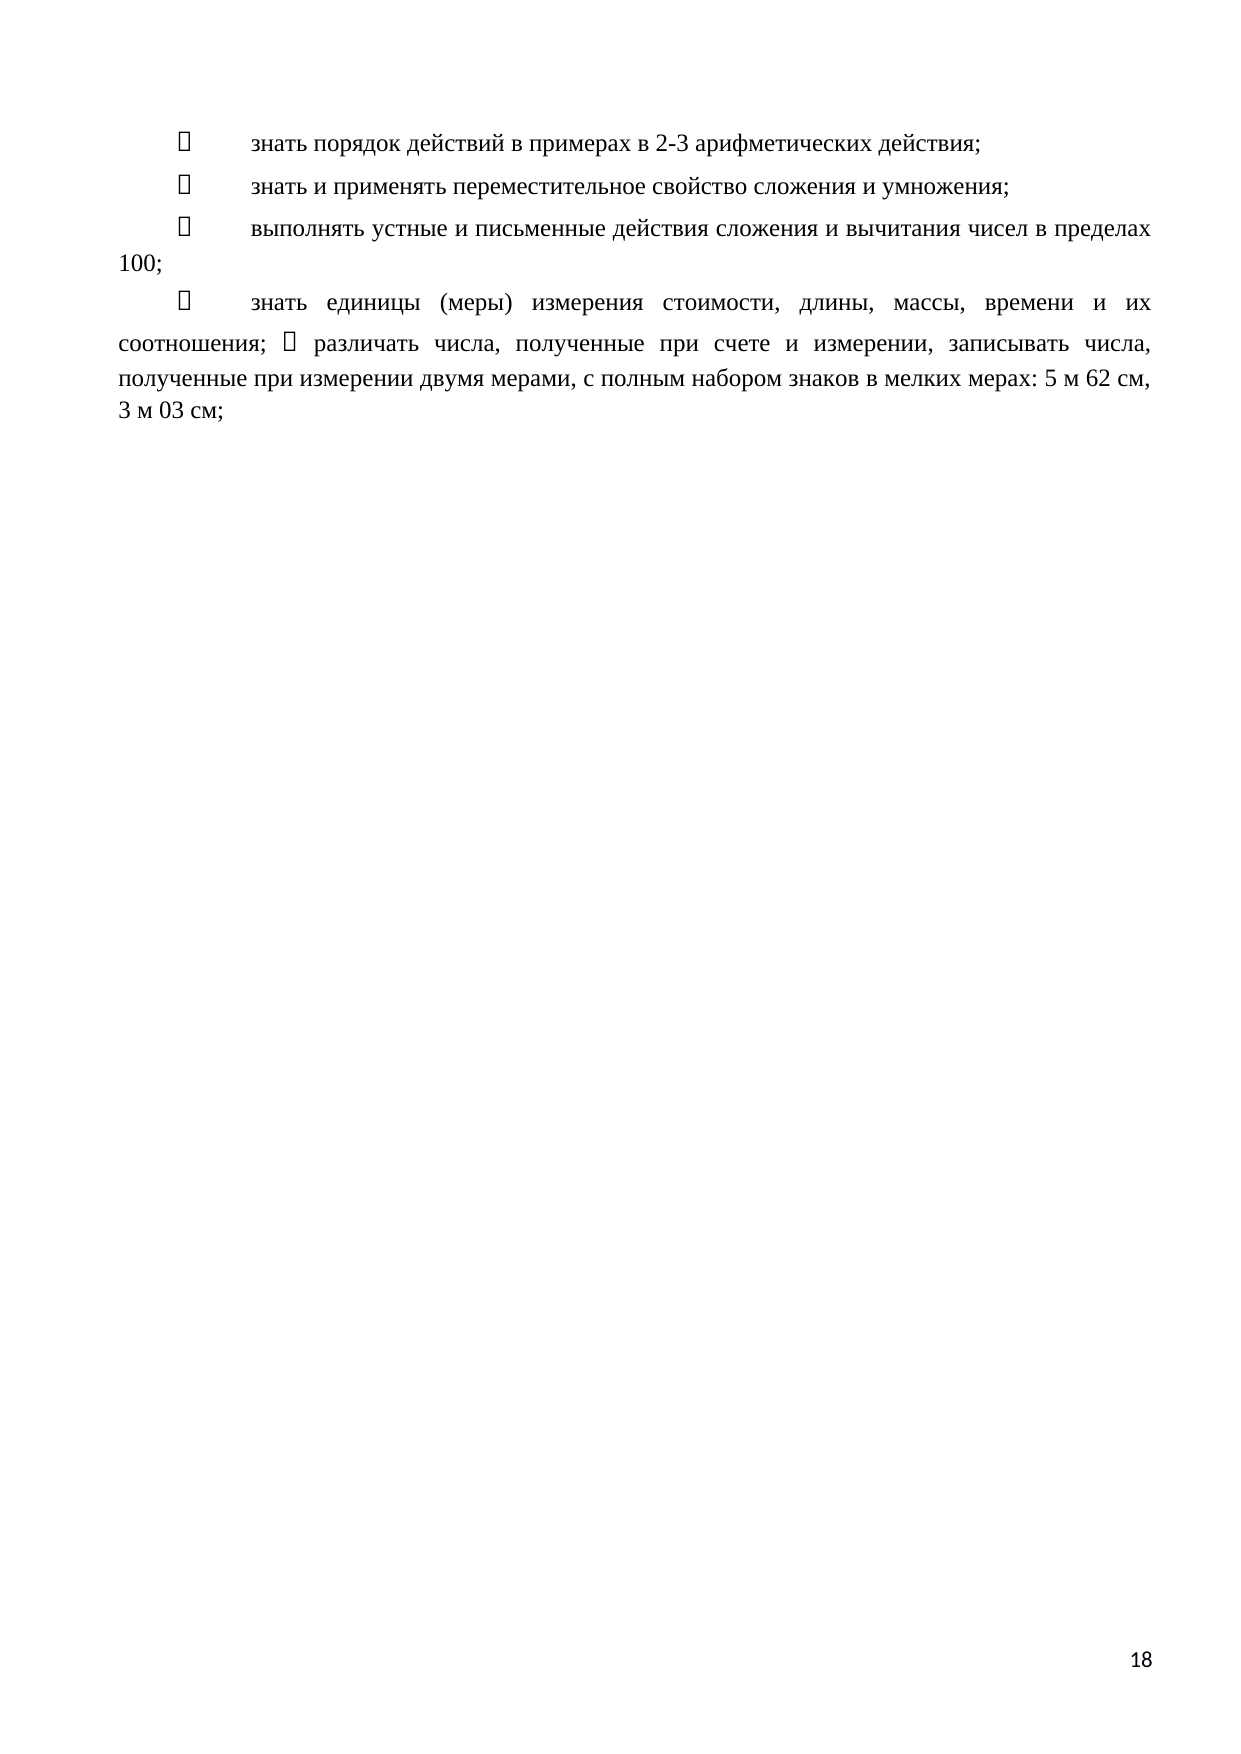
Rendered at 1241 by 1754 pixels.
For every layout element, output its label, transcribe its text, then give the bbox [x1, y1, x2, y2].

list знать порядок действий в примерах в 2-3 арифметических действия; [118, 123, 1152, 159]
list знать и применять переместительное свойство сложения и умножения; [118, 165, 1152, 202]
list знать единицы (меры) измерения стоимости, длины, массы, времени и их соотношения;  различать числа, полученные при счете и измерении, записывать числа, полученные при измерении двумя мерами, с полным набором знаков в мелких мерах: 5 м 62 см, 3 м 03 см; [118, 281, 1152, 424]
list выполнять устные и письменные действия сложения и вычитания чисел в пределах 100; [118, 208, 1152, 277]
